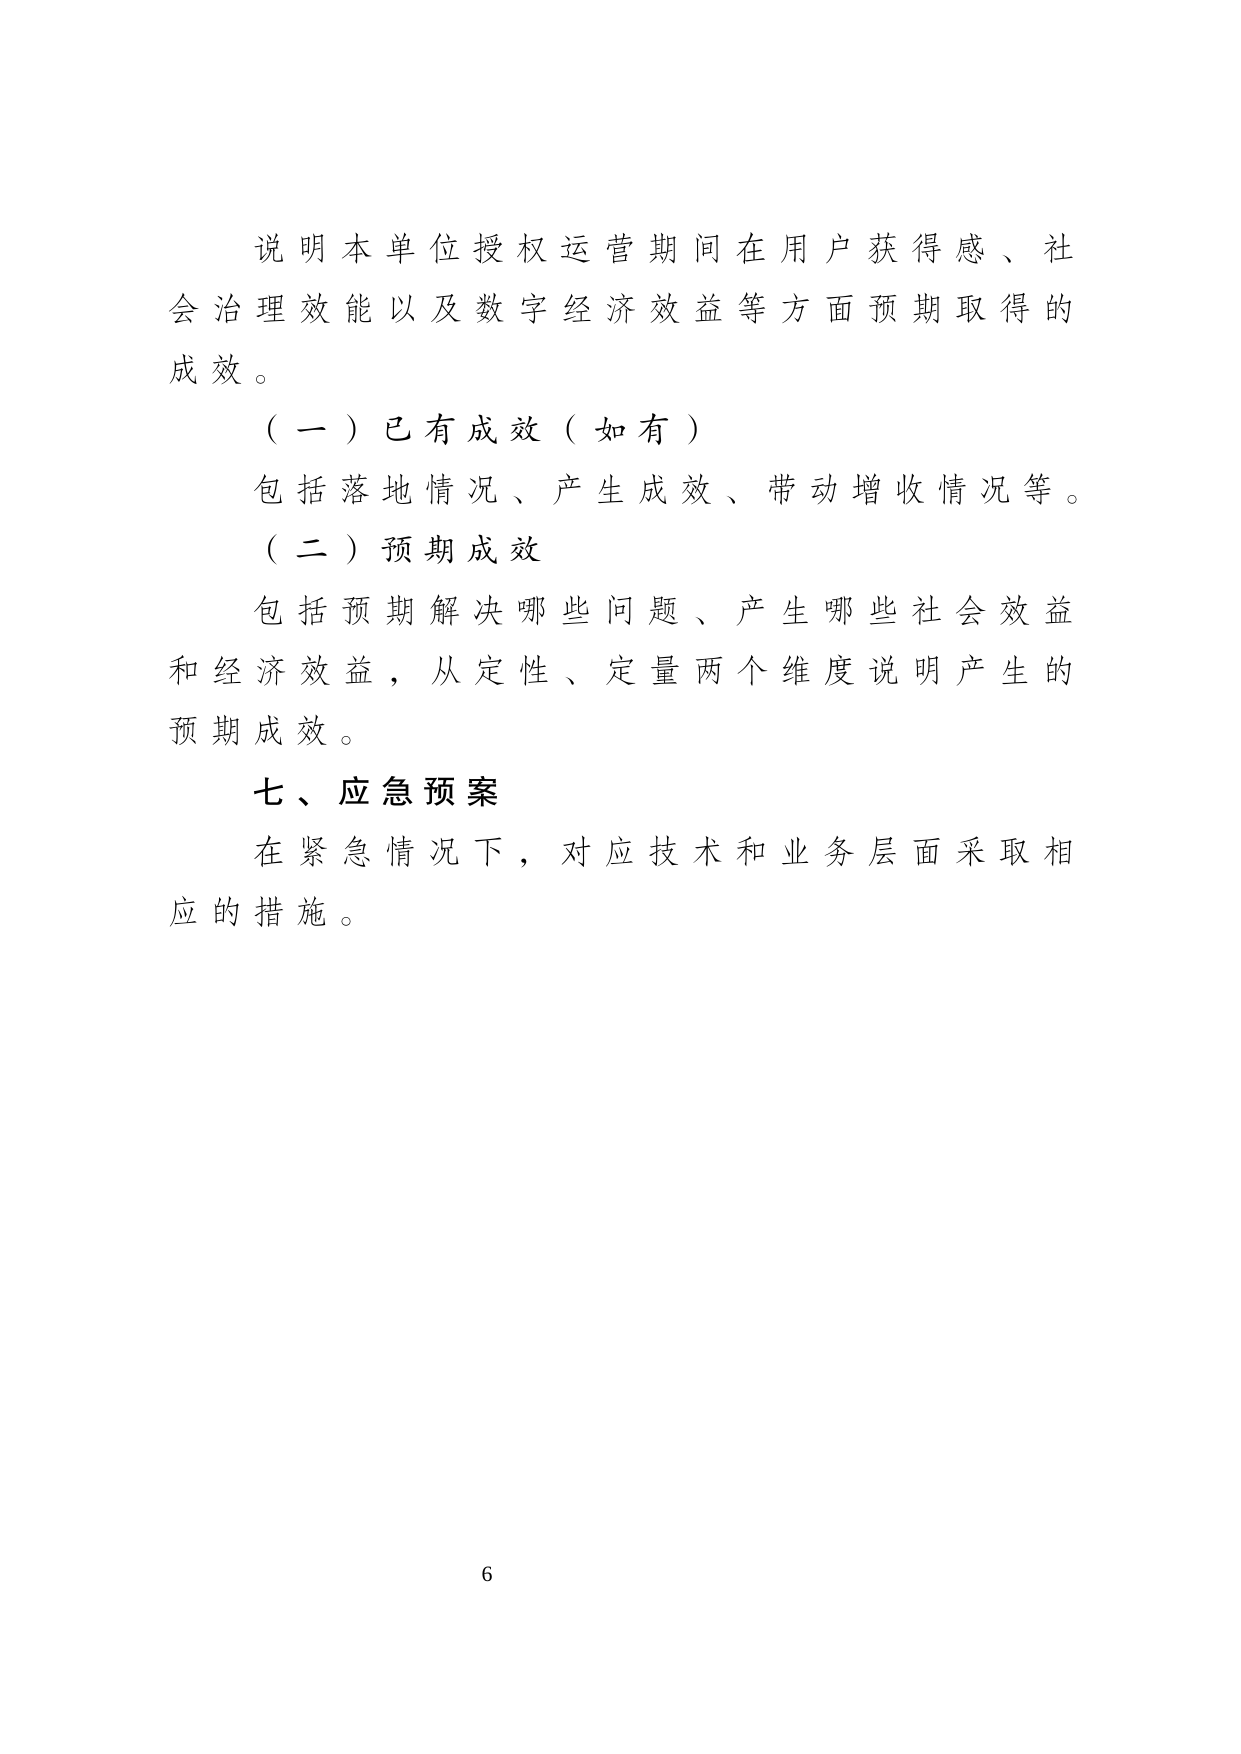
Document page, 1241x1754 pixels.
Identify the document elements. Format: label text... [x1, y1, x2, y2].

text 七、应急预案 [167, 762, 1085, 823]
text 包括预期解决哪些问题、产生哪些社会效益和经济效益，从定性、定量两个维度说明产生的预期成效。 [167, 581, 1085, 762]
text （二）预期成效 [167, 521, 1085, 581]
text （一）已有成效（如有） [167, 400, 1085, 461]
text 包括落地情况、产生成效、带动增收情况等。 [167, 461, 1085, 521]
text 在紧急情况下，对应技术和业务层面采取相应的措施。 [167, 823, 1085, 943]
text 说明本单位授权运营期间在用户获得感、社会治理效能以及数字经济效益等方面预期取得的成效。 [167, 219, 1085, 400]
